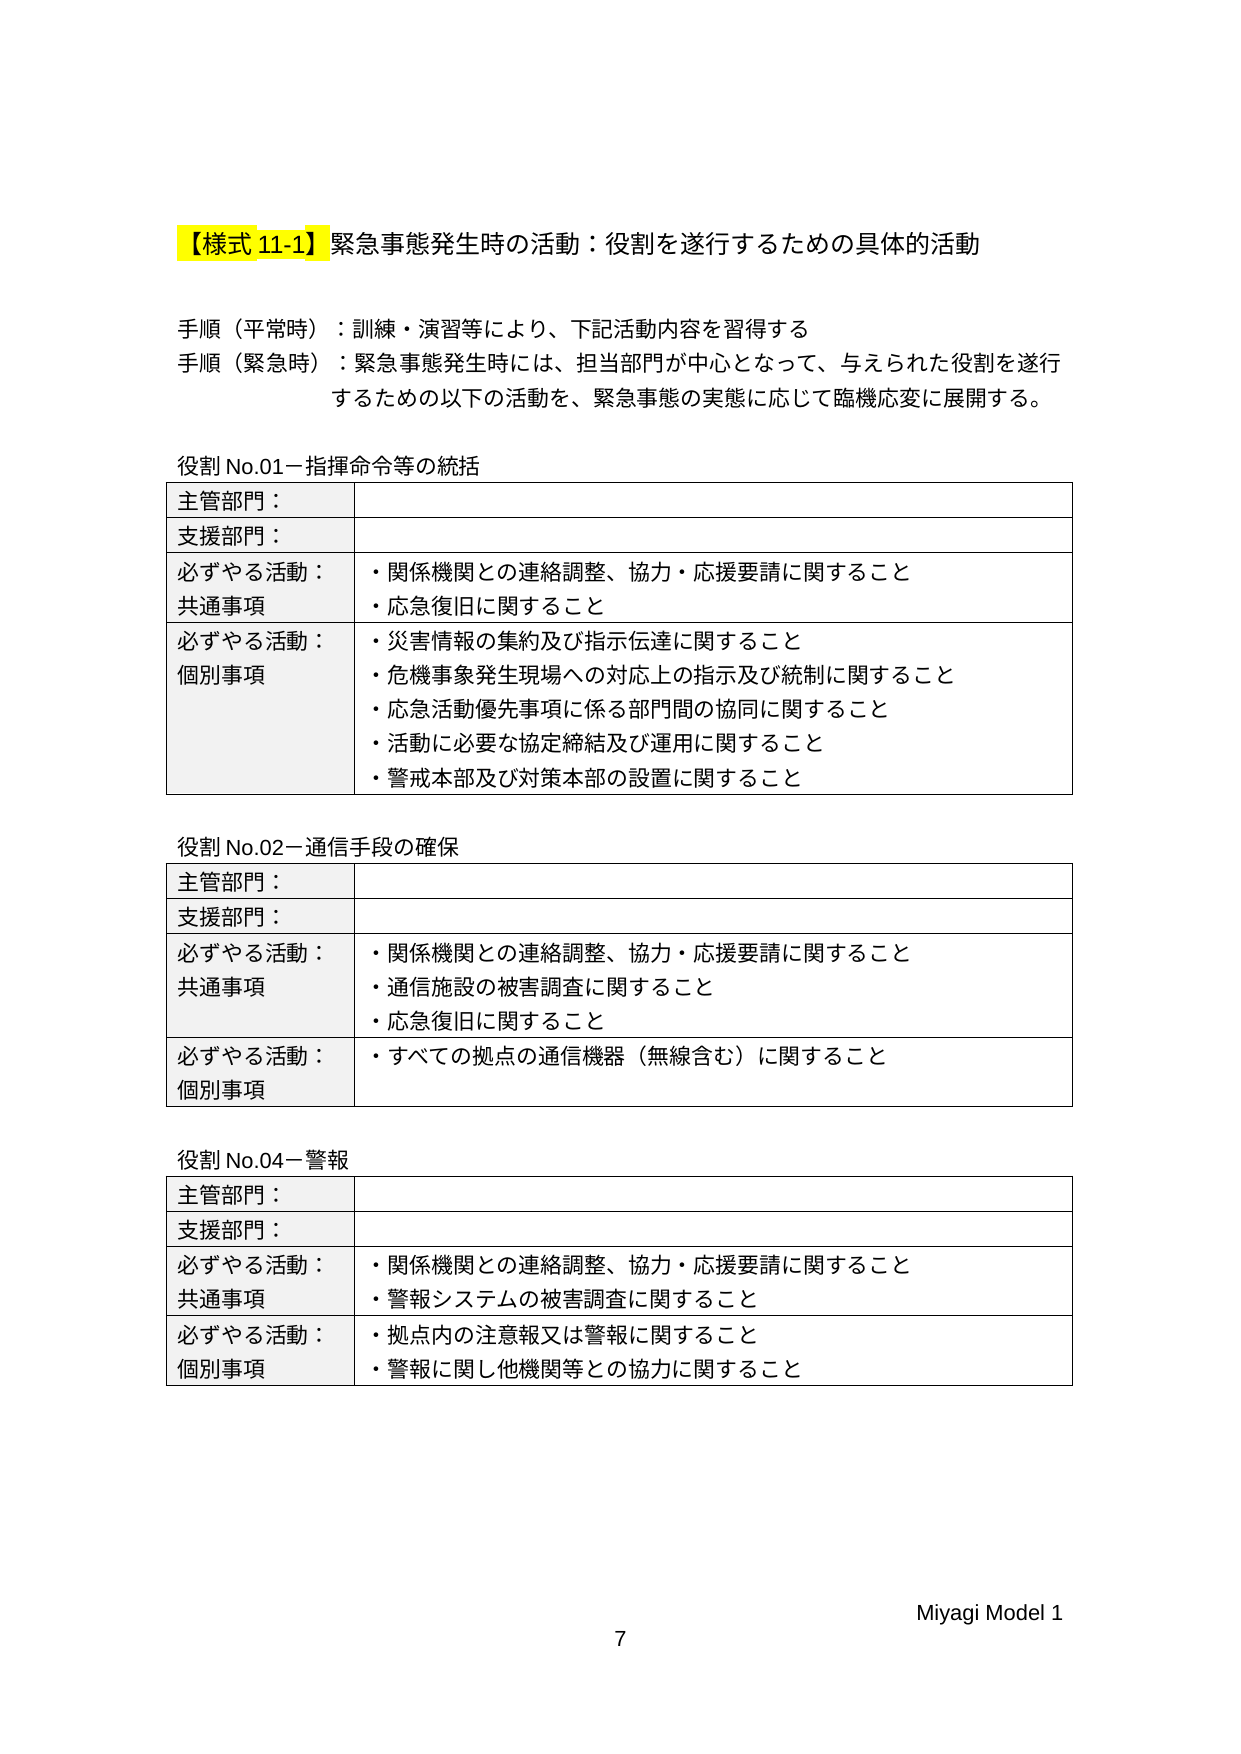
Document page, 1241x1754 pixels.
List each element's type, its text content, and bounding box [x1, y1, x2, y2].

text 手順（緊急時）：緊急事態発生時には、担当部門が中心となって、与えられた役割を遂行するための以下の活動を、緊急事態の実態に応じて臨機応変に展開する。 [177, 345, 1063, 413]
table_header 主管部門： [167, 483, 354, 517]
table_cell ・関係機関との連絡調整、協力・応援要請に関すること ・警報システムの被害調査に関すること [355, 1247, 1072, 1315]
table_cell 必ずやる活動： 個別事項 [167, 1316, 354, 1385]
text 役割No.01－指揮命令等の統括 [177, 448, 1063, 482]
table_cell [355, 1212, 1072, 1246]
table_cell 支援部門： [167, 518, 354, 552]
table_cell 必ずやる活動： 共通事項 [167, 553, 354, 622]
table_cell ・関係機関との連絡調整、協力・応援要請に関すること ・通信施設の被害調査に関すること ・応急復旧に関すること [355, 934, 1072, 1037]
table_header [355, 1177, 1072, 1211]
text 役割No.04－警報 [177, 1141, 1063, 1176]
table_cell [355, 518, 1072, 552]
table_cell ・すべての拠点の通信機器（無線含む）に関すること [355, 1038, 1072, 1106]
text 【様式11-1】緊急事態発生時の活動：役割を遂行するための具体的活動 [177, 208, 1063, 277]
text 手順（平常時）：訓練・演習等により、下記活動内容を習得する [177, 311, 1063, 345]
table_header 主管部門： [167, 864, 354, 898]
table_cell [355, 899, 1072, 933]
table_cell ・拠点内の注意報又は警報に関すること ・警報に関し他機関等との協力に関すること [355, 1316, 1072, 1385]
table_header [355, 864, 1072, 898]
table_cell 必ずやる活動： 共通事項 [167, 934, 354, 1037]
table_cell ・災害情報の集約及び指示伝達に関すること ・危機事象発生現場への対応上の指示及び統制に関すること ・応急活動優先事項に係る部門間の協同に関すること ・活動に必要な協定締結及び運用に関すること ・警戒本部及び対策本部の設置に関すること [355, 623, 1072, 793]
text 役割No.02－通信手段の確保 [177, 829, 1063, 863]
table_cell ・関係機関との連絡調整、協力・応援要請に関すること ・応急復旧に関すること [355, 553, 1072, 622]
table_cell 必ずやる活動： 個別事項 [167, 623, 354, 793]
table_header [355, 483, 1072, 517]
table_cell 必ずやる活動： 個別事項 [167, 1038, 354, 1106]
table_cell 支援部門： [167, 1212, 354, 1246]
table_cell 必ずやる活動： 共通事項 [167, 1247, 354, 1315]
table_cell 支援部門： [167, 899, 354, 933]
table_header 主管部門： [167, 1177, 354, 1211]
